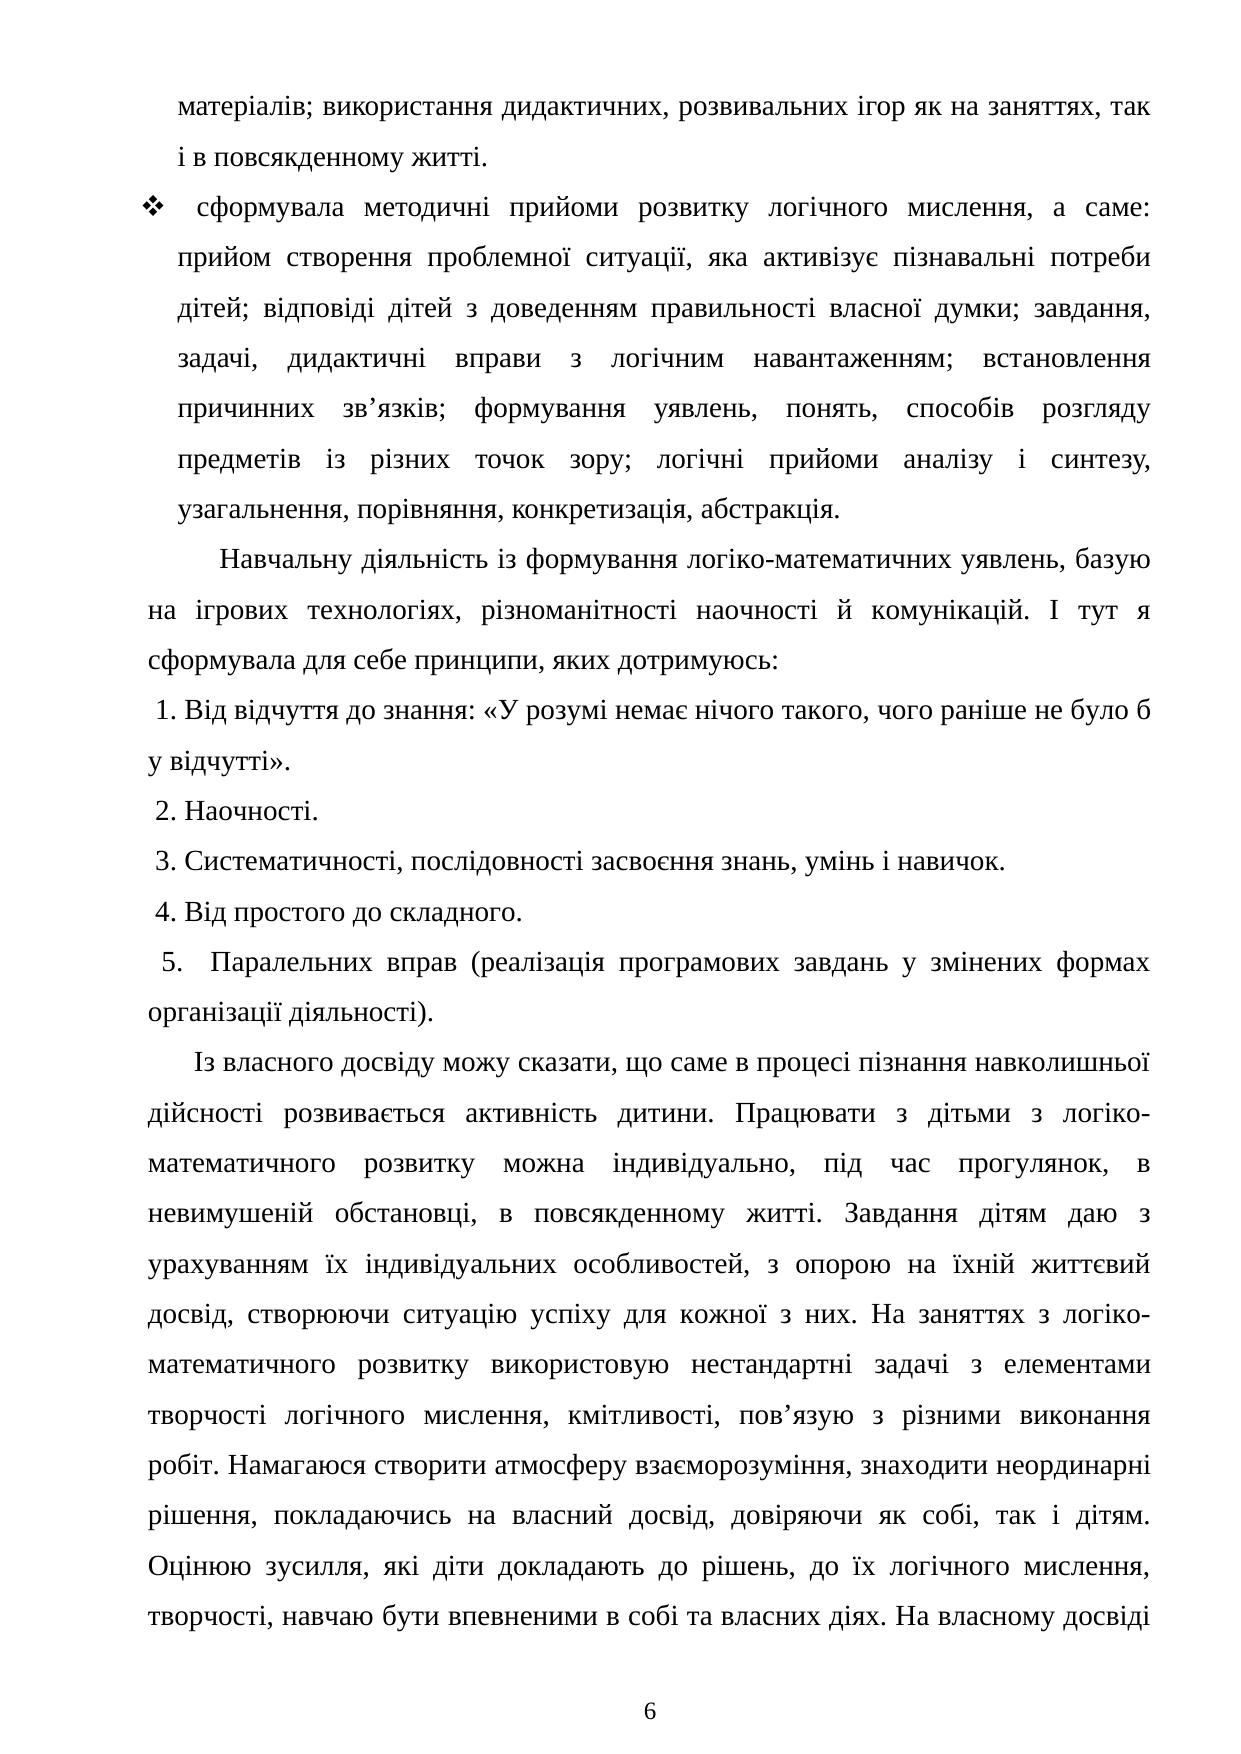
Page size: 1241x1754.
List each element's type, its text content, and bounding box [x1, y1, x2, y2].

text 1. Від відчуття до знання: «У розумі немає нічого такого, чого раніше не було б у відчутті». [148, 692, 1152, 776]
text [148, 1044, 1152, 1632]
text 5. Паралельних вправ (реалізація програмових завдань у змінених формах організації діяльності). [148, 944, 1152, 1028]
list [140, 88, 1152, 172]
text Навчальну діяльність із формування логіко-математичних уявлень, базую на ігрових технологіях, різноманітності наочності й комунікацій. І тут я сформувала для себе принципи, яких дотримуюсь: [148, 541, 1152, 676]
text 2. Наочності. [148, 793, 1152, 827]
text 4. Від простого до складного. [148, 894, 1152, 927]
text 3. Систематичності, послідовності засвоєння знань, умінь і навичок. [148, 843, 1152, 877]
list сформувала методичні прийоми розвитку логічного мислення, а саме: прийом створення проблемної ситуації, яка активізує пізнавальні потреби дітей; відповіді дітей з доведенням правильності власної думки; завдання, задачі, дидактичні вправи з логічним навантаженням; встановлення причинних зв’язків; формування уявлень, понять, способів розгляду предметів із різних точок зору; логічні прийоми аналізу і синтезу, узагальнення, порівняння, конкретизація, абстракція. [140, 189, 1152, 525]
